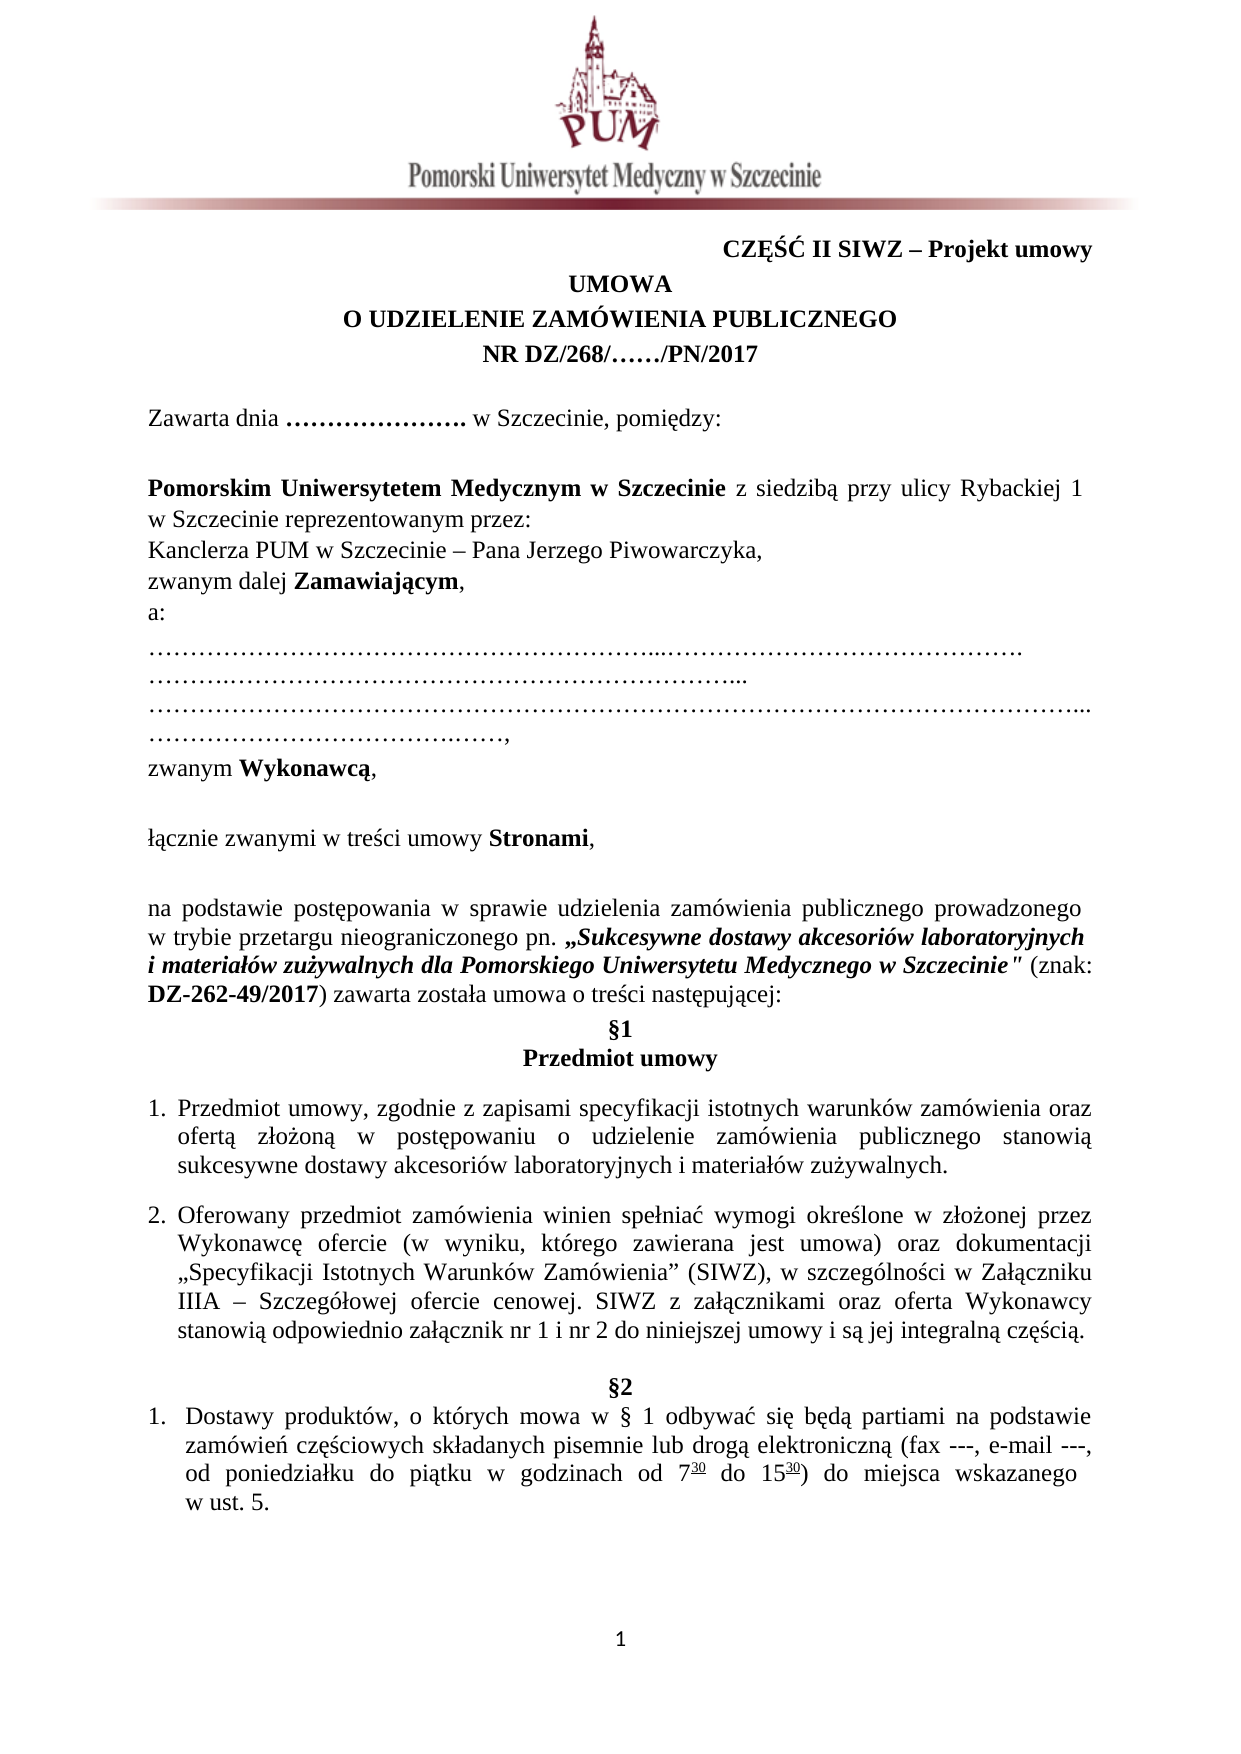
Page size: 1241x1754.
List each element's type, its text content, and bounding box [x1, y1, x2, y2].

text zwanym dalej Zamawiającym, [148, 566, 1093, 594]
text Zawarta dnia …………………. w Szczecinie, pomiędzy: [148, 403, 1093, 431]
text NR DZ/268/……/PN/2017 [148, 339, 1093, 368]
text a: [148, 597, 1093, 626]
text zwanym Wykonawcą, [148, 753, 1093, 782]
picture [87, 15, 1140, 208]
text na podstawie postępowania w sprawie udzielenia zamówienia publicznego prowadzonego w trybie przetargu nieograniczonego pn. „Sukcesywne dostawy akcesoriów laboratoryjnych i materiałów zużywalnych dla Pomorskiego Uniwersytetu Medycznego w Szczecinie" (znak: DZ-262-49/2017) zawarta została umowa o treści następującej: [148, 893, 1093, 1008]
text UMOWA [148, 269, 1093, 298]
text Przedmiot umowy [148, 1043, 1093, 1072]
text O UDZIELENIE ZAMÓWIENIA PUBLICZNEGO [148, 304, 1093, 333]
text §1 [148, 1014, 1093, 1043]
list Dostawy produktów, o których mowa w § 1 odbywać się będą partiami na podstawie zamówień częściowych składanych pisemnie lub drogą elektroniczną (fax ---, e-mail ---, od poniedziałku do piątku w godzinach od 730 do 1530) do miejsca wskazanego w ust. 5. [148, 1401, 1093, 1516]
list Przedmiot umowy, zgodnie z zapisami specyfikacji istotnych warunków zamówienia oraz ofertą złożoną w postępowaniu o udzielenie zamówienia publicznego stanowią sukcesywne dostawy akcesoriów laboratoryjnych i materiałów zużywalnych. [148, 1093, 1093, 1179]
list Oferowany przedmiot zamówienia winien spełniać wymogi określone w złożonej przez Wykonawcę ofercie (w wyniku, którego zawierana jest umowa) oraz dokumentacji „Specyfikacji Istotnych Warunków Zamówienia” (SIWZ), w szczególności w Załączniku IIIA – Szczegółowej ofercie cenowej. SIWZ z załącznikami oraz oferta Wykonawcy stanowią odpowiednio załącznik nr 1 i nr 2 do niniejszej umowy i są jej integralną częścią. [148, 1200, 1093, 1343]
text ……………………………………………………...…………………………………….……….……………………………………………………...…………………………………………………………………………………………………...……………………………….……, [148, 632, 1093, 747]
text CZĘŚĆ II SIWZ – Projekt umowy [148, 208, 1093, 263]
text łącznie zwanymi w treści umowy Stronami, [148, 823, 1093, 852]
text §2 [148, 1372, 1093, 1401]
text Kanclerza PUM w Szczecinie – Pana Jerzego Piwowarczyka, [148, 535, 1093, 563]
text Pomorskim Uniwersytetem Medycznym w Szczecinie z siedzibą przy ulicy Rybackiej 1 w Szczecinie reprezentowanym przez: [148, 473, 1093, 532]
